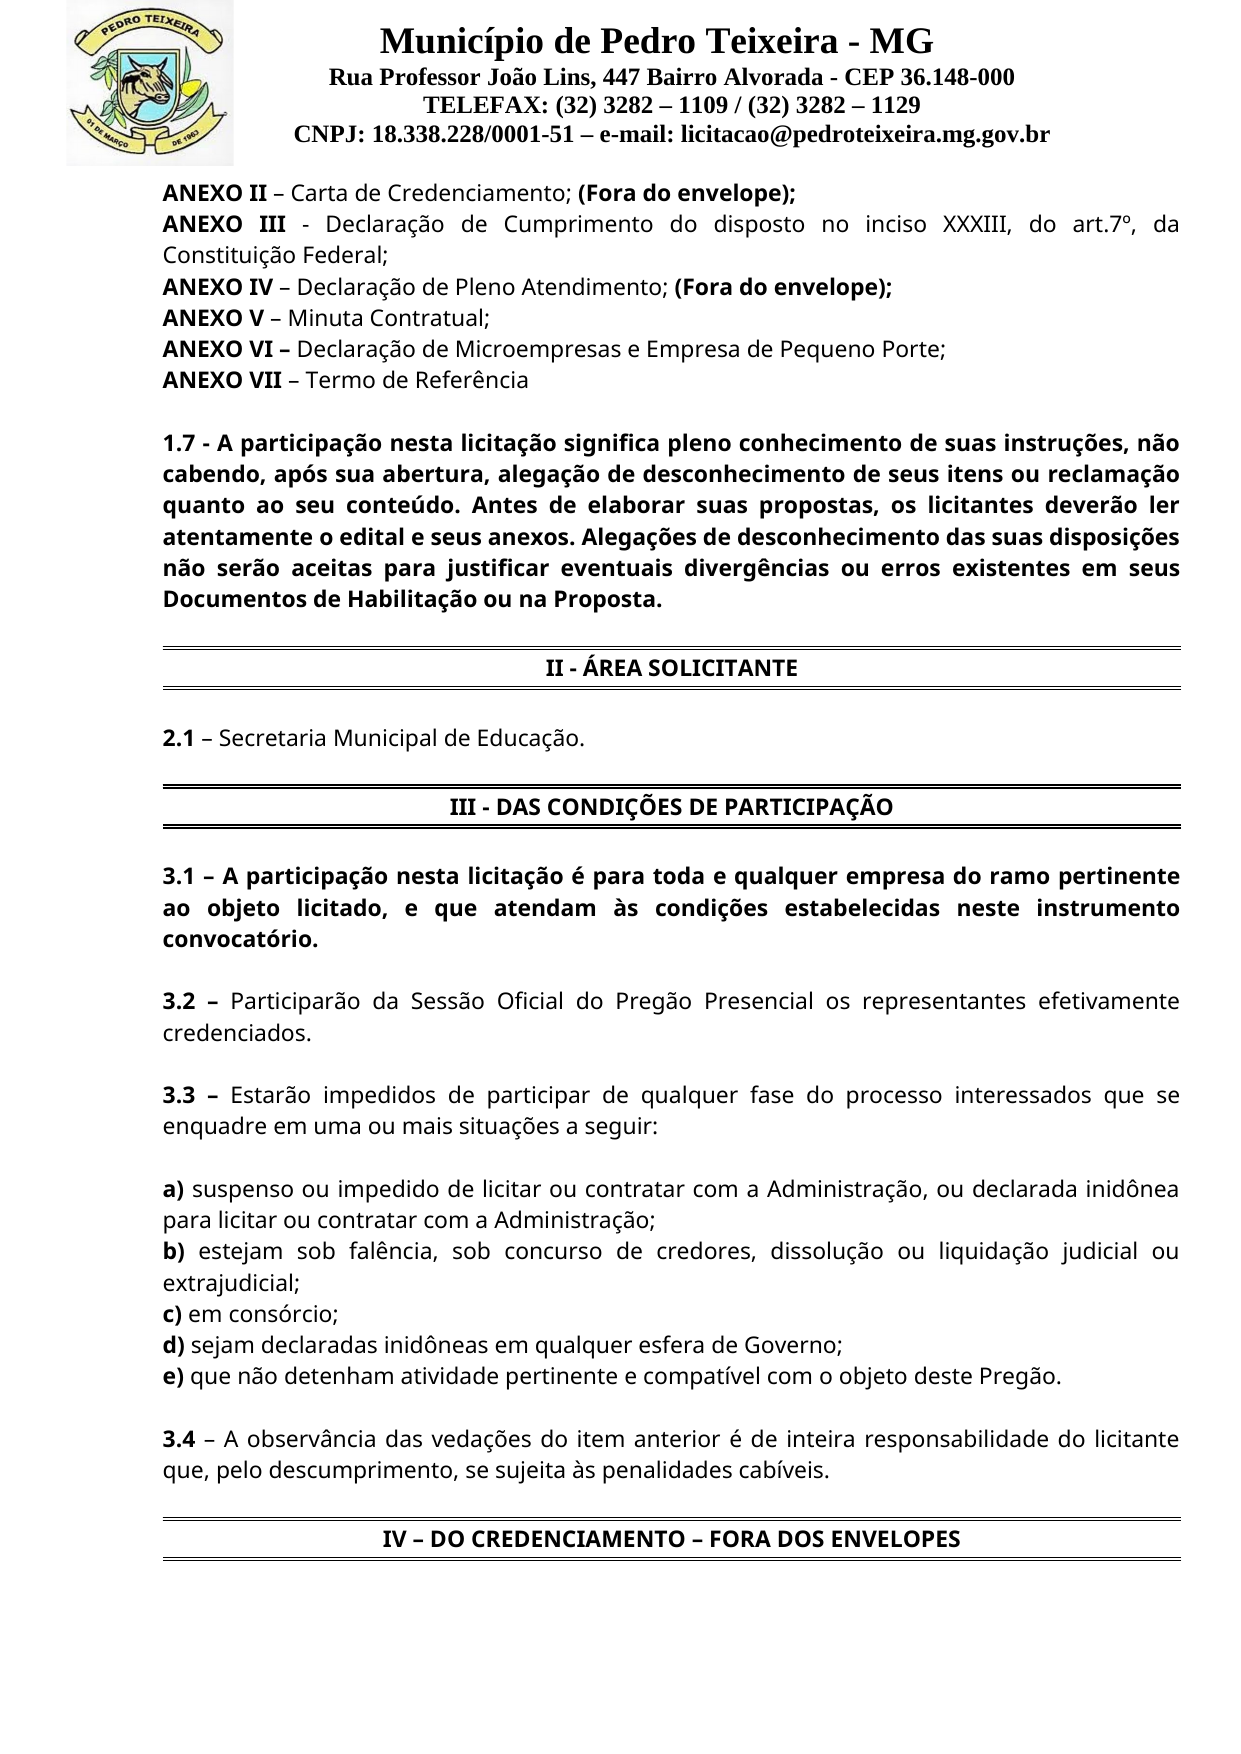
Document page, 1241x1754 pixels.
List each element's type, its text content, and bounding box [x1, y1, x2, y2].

text ANEXO IV – Declaração de Pleno Atendimento; (Fora do envelope); [162, 271, 1181, 302]
text b) estejam sob falência, sob concurso de credores, dissolução ou liquidação judicial ou extrajudicial; [162, 1235, 1181, 1298]
text a) suspenso ou impedido de licitar ou contratar com a Administração, ou declarada inidônea para licitar ou contratar com a Administração; [162, 1173, 1181, 1235]
text ANEXO III - Declaração de Cumprimento do disposto no inciso XXXIII, do art.7º, da Constituição Federal; [162, 208, 1181, 271]
text 2.1 – Secretaria Municipal de Educação. [162, 722, 1181, 753]
text c) em consórcio; [162, 1298, 1181, 1329]
text III - DAS CONDIÇÕES DE PARTICIPAÇÃO [162, 788, 1181, 829]
text IV – DO CREDENCIAMENTO – FORA DOS ENVELOPES [162, 1521, 1181, 1561]
picture [66, 0, 234, 166]
text 3.4 – A observância das vedações do item anterior é de inteira responsabilidade do licitante que, pelo descumprimento, se sujeita às penalidades cabíveis. [162, 1423, 1181, 1485]
list 1.7 - A participação nesta licitação significa pleno conhecimento de suas instruções, não cabendo, após sua abertura, alegação de desconhecimento de seus itens ou reclamação quanto ao seu conteúdo. Antes de elaborar suas propostas, os licitantes deverão ler atentamente o edital e seus anexos. Alegações de desconhecimento das suas disposições não serão aceitas para justificar eventuais divergências ou erros existentes em seus Documentos de Habilitação ou na Proposta. [162, 427, 1181, 614]
text 3.3 – Estarão impedidos de participar de qualquer fase do processo interessados que se enquadre em uma ou mais situações a seguir: [162, 1079, 1181, 1141]
text d) sejam declaradas inidôneas em qualquer esfera de Governo; [162, 1329, 1181, 1360]
text ANEXO II – Carta de Credenciamento; (Fora do envelope); [162, 177, 1181, 208]
text ANEXO VI – Declaração de Microempresas e Empresa de Pequeno Porte; [162, 333, 1181, 364]
text ANEXO VII – Termo de Referência [162, 364, 1181, 396]
text ANEXO V – Minuta Contratual; [162, 302, 1181, 333]
text e) que não detenham atividade pertinente e compatível com o objeto deste Pregão. [162, 1360, 1181, 1391]
text 3.2 – Participarão da Sessão Oficial do Pregão Presencial os representantes efetivamente credenciados. [162, 985, 1181, 1048]
text 3.1 – A participação nesta licitação é para toda e qualquer empresa do ramo pertinente ao objeto licitado, e que atendam às condições estabelecidas neste instrumento convocatório. [162, 860, 1181, 954]
text II - ÁREA SOLICITANTE [162, 650, 1181, 690]
